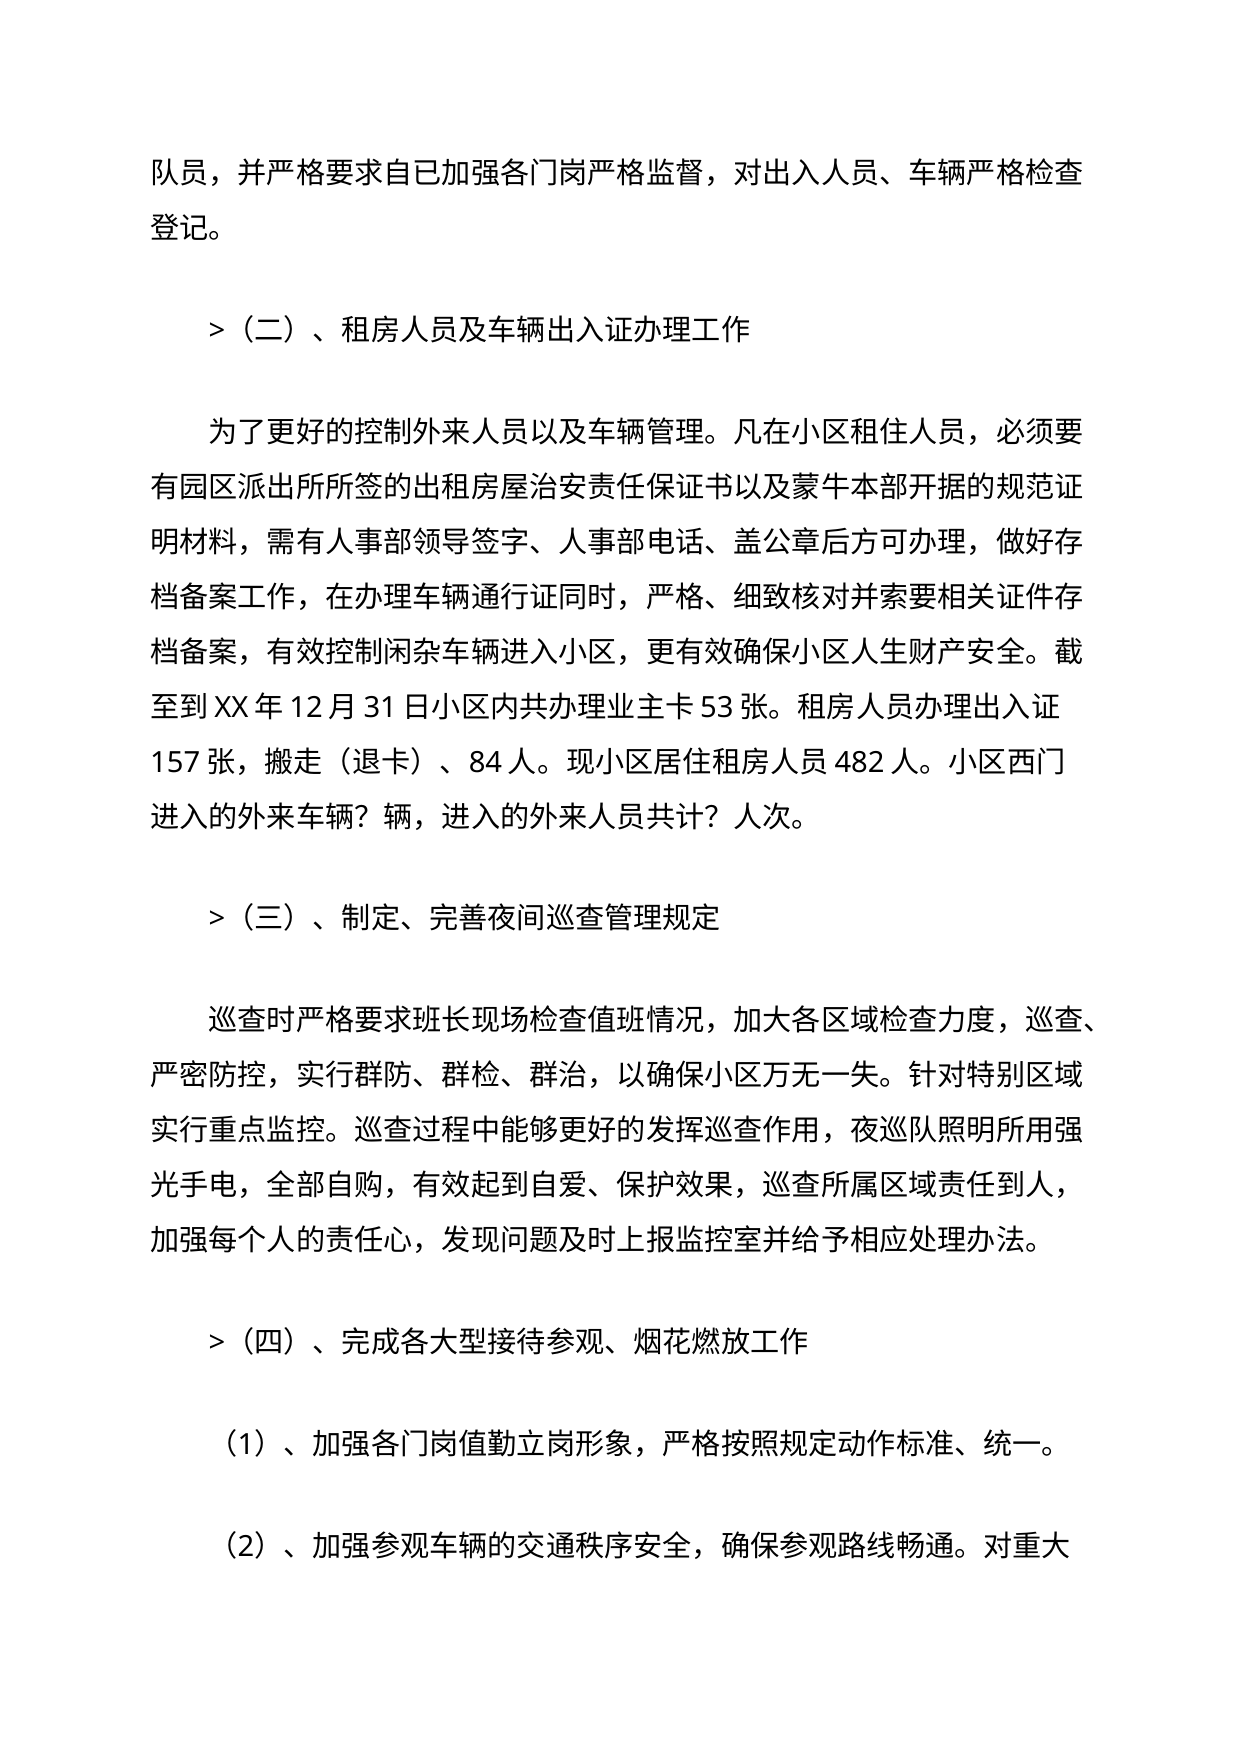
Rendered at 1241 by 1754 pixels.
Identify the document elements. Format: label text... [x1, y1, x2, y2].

text >（四）、完成各大型接待参观、烟花燃放工作 [150, 1318, 1090, 1361]
text 巡查时严格要求班长现场检查值班情况，加大各区域检查力度，巡查、严密防控，实行群防、群检、群治，以确保小区万无一失。针对特别区域实行重点监控。巡查过程中能够更好的发挥巡查作用，夜巡队照明所用强光手电，全部自购，有效起到自爱、保护效果，巡查所属区域责任到人，加强每个人的责任心，发现问题及时上报监控室并给予相应处理办法。 [150, 997, 1090, 1259]
text >（三）、制定、完善夜间巡查管理规定 [150, 895, 1090, 937]
text 为了更好的控制外来人员以及车辆管理。凡在小区租住人员，必须要有园区派出所所签的出租房屋治安责任保证书以及蒙牛本部开据的规范证明材料，需有人事部领导签字、人事部电话、盖公章后方可办理，做好存档备案工作，在办理车辆通行证同时，严格、细致核对并索要相关证件存档备案，有效控制闲杂车辆进入小区，更有效确保小区人生财产安全。截至到XX年12月31日小区内共办理业主卡53张。租房人员办理出入证157张，搬走（退卡）、84人。现小区居住租房人员482人。小区西门进入的外来车辆？辆，进入的外来人员共计？人次。 [150, 409, 1090, 835]
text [150, 150, 1090, 247]
text （1）、加强各门岗值勤立岗形象，严格按照规定动作标准、统一。 [150, 1420, 1090, 1463]
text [150, 1522, 1090, 1564]
text >（二）、租房人员及车辆出入证办理工作 [150, 307, 1090, 349]
